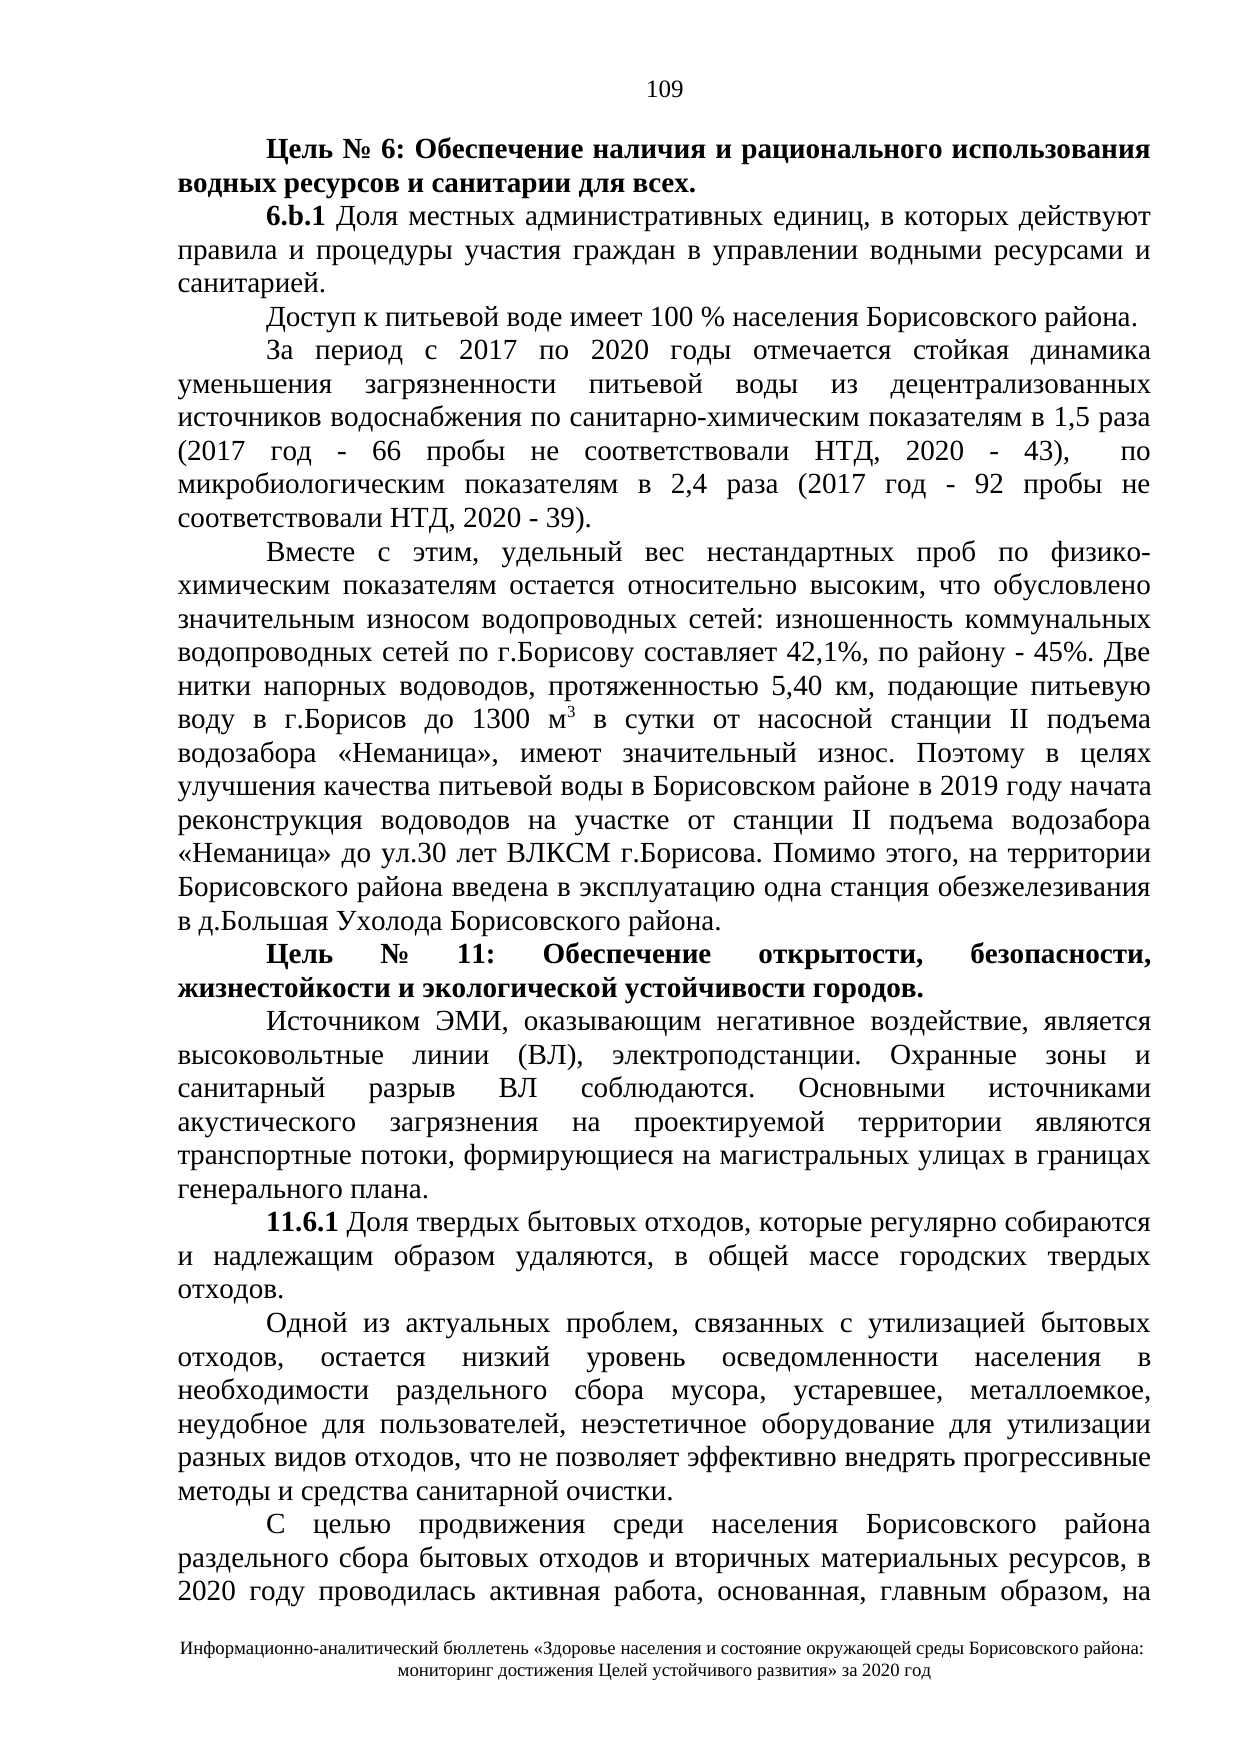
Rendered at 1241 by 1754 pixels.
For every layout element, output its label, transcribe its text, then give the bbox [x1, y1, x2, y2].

text Одной из актуальных проблем, связанных с утилизацией бытовых отходов, остается низкий уровень осведомленности населения в необходимости раздельного сбора мусора, устаревшее, металлоемкое, неудобное для пользователей, неэстетичное оборудование для утилизации разных видов отходов, что не позволяет эффективно внедрять прогрессивные методы и средства санитарной очистки. [177, 1305, 1152, 1506]
text За период с 2017 по 2020 годы отмечается стойкая динамика уменьшения загрязненности питьевой воды из децентрализованных источников водоснабжения по санитарно-химическим показателям в 1,5 раза (2017 год - 66 пробы не соответствовали НТД, 2020 - 43), по микробиологическим показателям в 2,4 раза (2017 год - 92 пробы не соответствовали НТД, 2020 - 39). [177, 332, 1152, 534]
text Вместе с этим, удельный вес нестандартных проб по физико-химическим показателям остается относительно высоким, что обусловлено значительным износом водопроводных сетей: изношенность коммунальных водопроводных сетей по г.Борисову составляет 42,1%, по району - 45%. Две нитки напорных водоводов, протяженностью 5,40 км, подающие питьевую воду в г.Борисов до 1300 м3 в сутки от насосной станции II подъема водозабора «Неманица», имеют значительный износ. Поэтому в целях улучшения качества питьевой воды в Борисовском районе в 2019 году начата реконструкция водоводов на участке от станции II подъема водозабора «Неманица» до ул.30 лет ВЛКСМ г.Борисова. Помимо этого, на территории Борисовского района введена в эксплуатацию одна станция обезжелезивания в д.Большая Ухолода Борисовского района. [177, 534, 1152, 936]
text 11.6.1 Доля твердых бытовых отходов, которые регулярно собираются и надлежащим образом удаляются, в общей массе городских твердых отходов. [177, 1204, 1152, 1305]
text Доступ к питьевой воде имеет 100 % населения Борисовского района. [177, 299, 1152, 332]
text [177, 1506, 1152, 1607]
text Цель № 6: Обеспечение наличия и рационального использования водных ресурсов и санитарии для всех. [177, 131, 1152, 198]
text Источником ЭМИ, оказывающим негативное воздействие, является высоковольтные линии (ВЛ), электроподстанции. Охранные зоны и санитарный разрыв ВЛ соблюдаются. Основными источниками акустического загрязнения на проектируемой территории являются транспортные потоки, формирующиеся на магистральных улицах в границах генерального плана. [177, 1003, 1152, 1204]
text 6.b.1 Доля местных административных единиц, в которых действуют правила и процедуры участия граждан в управлении водными ресурсами и санитарией. [177, 198, 1152, 299]
text Цель № 11: Обеспечение открытости, безопасности, жизнестойкости и экологической устойчивости городов. [177, 936, 1152, 1003]
